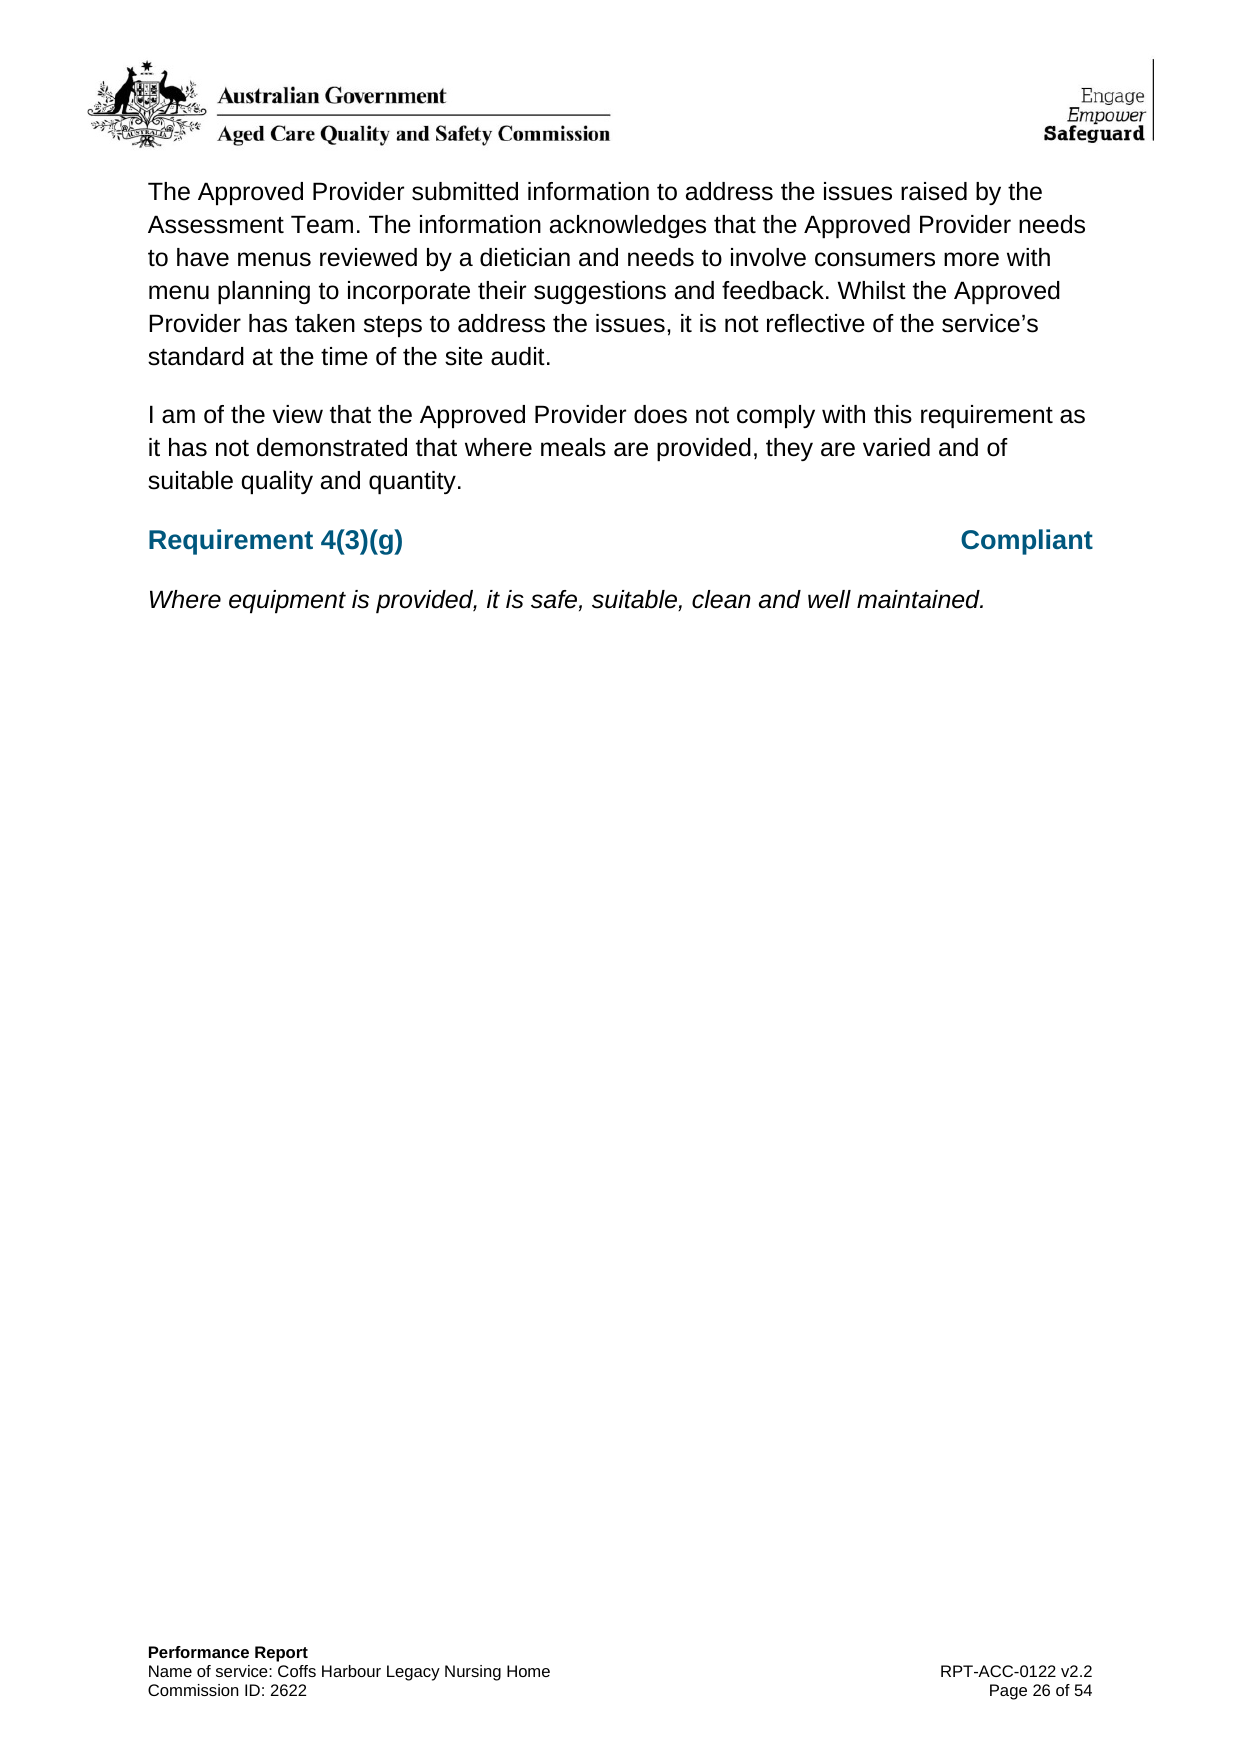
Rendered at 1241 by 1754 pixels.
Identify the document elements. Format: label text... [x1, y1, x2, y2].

text The Approved Provider submitted information to address the issues raised by the Assessment Team. The information acknowledges that the Approved Provider needs to have menus reviewed by a dietician and needs to involve consumers more with menu planning to incorporate their suggestions and feedback. Whilst the Approved Provider has taken steps to address the issues, it is not reflective of the service’s standard at the time of the site audit. [148, 177, 1092, 371]
subtitle Requirement 4(3)(g) Compliant [148, 524, 1092, 556]
text Where equipment is provided, it is safe, suitable, clean and well maintained. [148, 585, 1092, 614]
picture [1, 0, 1241, 169]
text I am of the view that the Approved Provider does not comply with this requirement as it has not demonstrated that where meals are provided, they are varied and of suitable quality and quantity. [148, 400, 1092, 495]
